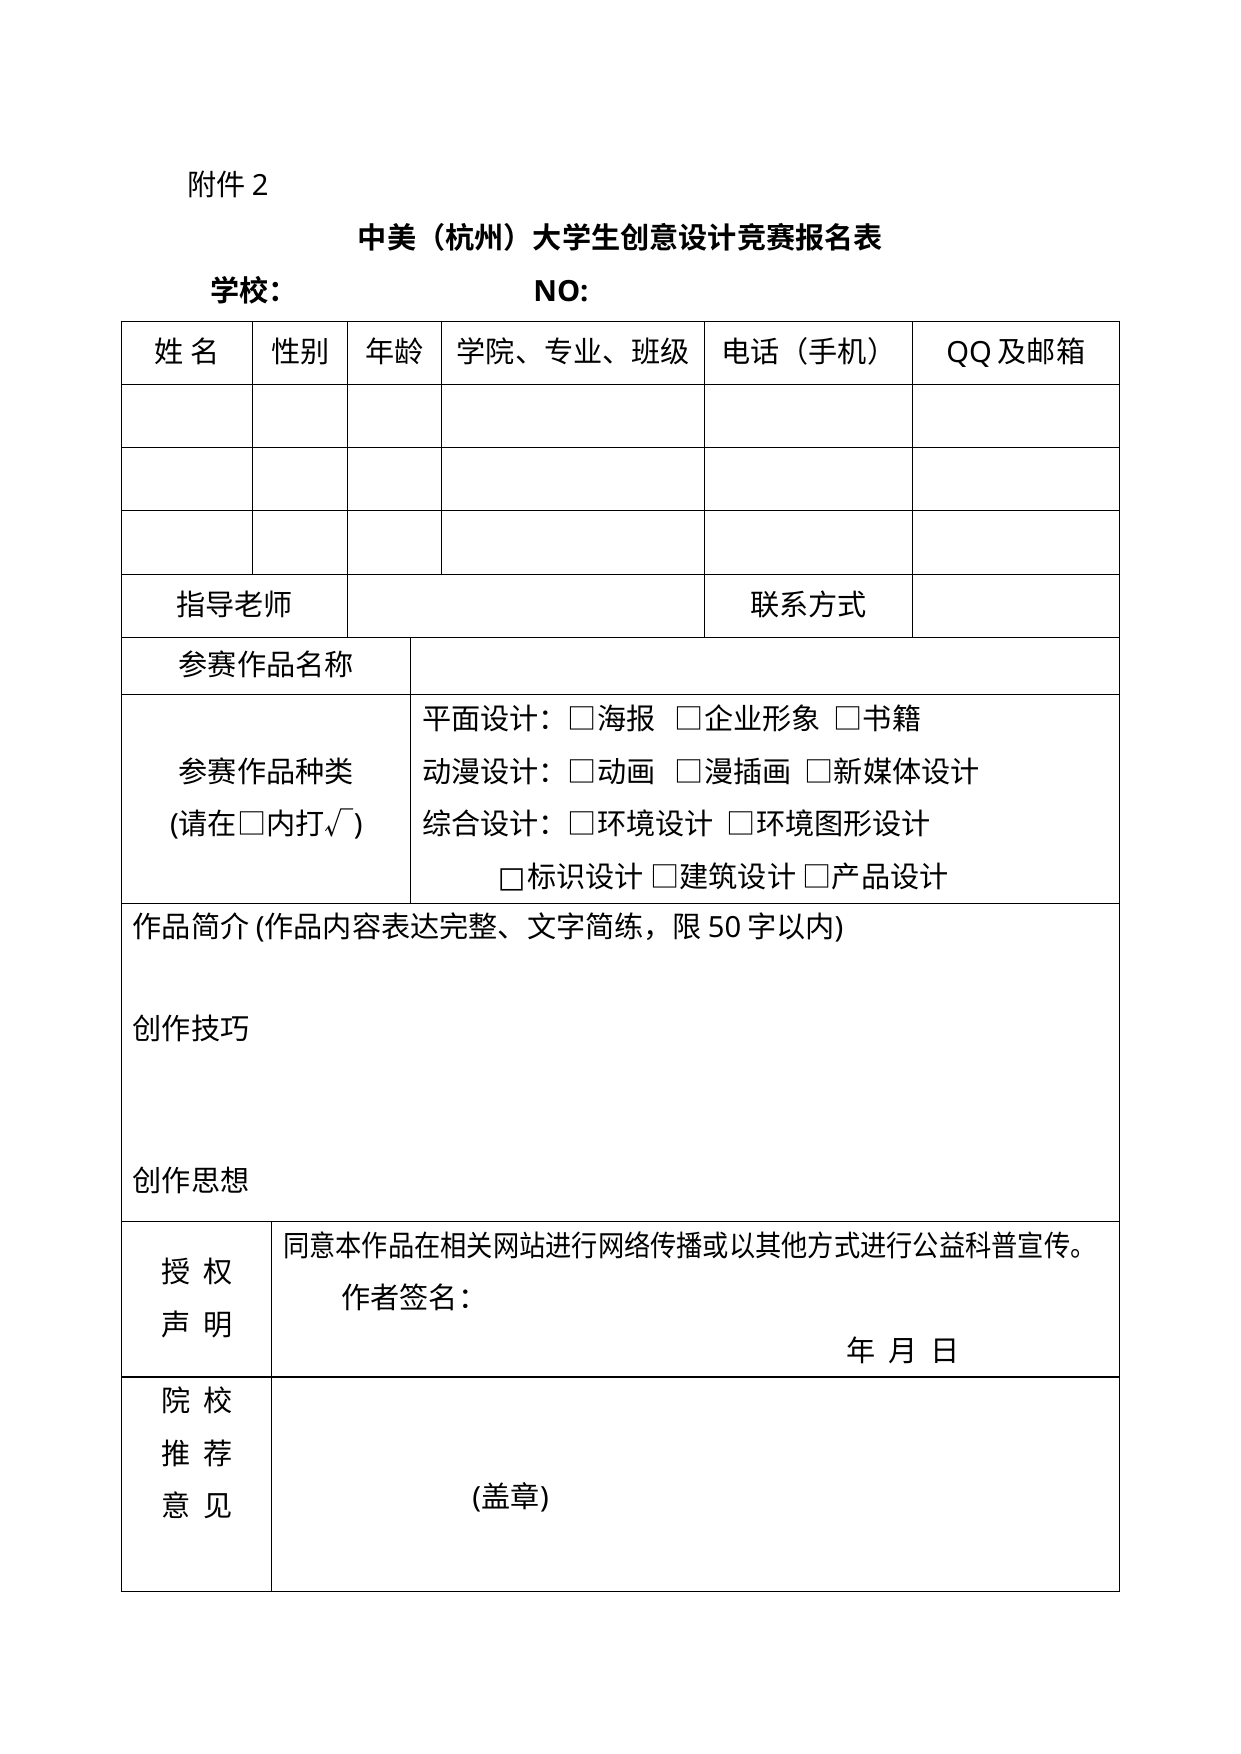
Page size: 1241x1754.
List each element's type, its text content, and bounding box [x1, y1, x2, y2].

table_cell [253, 448, 347, 510]
table_cell [122, 511, 252, 573]
table_cell 参赛作品名称 [122, 638, 410, 694]
table_cell 联系方式 [705, 575, 912, 637]
table_cell 平面设计：□海报 □企业形象 □书籍 动漫设计：□动画 □漫插画 □新媒体设计 综合设计：□环境设计 □环境图形设计 □标识设计 □建筑设计 □产品设计 [411, 695, 1119, 902]
table_cell [348, 448, 441, 510]
table_cell [411, 638, 1119, 694]
table_cell [442, 511, 704, 573]
table_cell 指导老师 [122, 575, 347, 637]
table_cell [705, 511, 912, 573]
text 中美（杭州）大学生创意设计竞赛报名表 [187, 215, 1053, 257]
table_cell [348, 575, 704, 637]
table_cell [122, 385, 252, 447]
table_cell [913, 511, 1119, 573]
table_cell 授 权 声 明 [122, 1222, 271, 1376]
table_header 电话（手机） [705, 322, 912, 384]
table_cell [705, 385, 912, 447]
table_cell [442, 448, 704, 510]
table_cell 院 校 推 荐 意 见 [122, 1378, 271, 1591]
table_header 姓 名 [122, 322, 252, 384]
table_cell 作品简介 (作品内容表达完整、文字简练，限50字以内) 创作技巧 创作思想 [122, 904, 1119, 1221]
table_cell [705, 448, 912, 510]
table_cell 参赛作品种类 (请在□内打√) [122, 695, 410, 902]
table_cell [348, 385, 441, 447]
table_cell 同意本作品在相关网站进行网络传播或以其他方式进行公益科普宣传。 作者签名： 年 月 日 [272, 1222, 1119, 1376]
table_header 性别 [253, 322, 347, 384]
table_cell [348, 511, 441, 573]
table_cell [913, 448, 1119, 510]
table_cell [253, 511, 347, 573]
table_cell [913, 385, 1119, 447]
table_header 年龄 [348, 322, 441, 384]
table_cell [253, 385, 347, 447]
table_cell [913, 575, 1119, 637]
table_cell [442, 385, 704, 447]
text 附件2 [187, 162, 1053, 204]
table_header QQ及邮箱 [913, 322, 1119, 384]
table_cell [122, 448, 252, 510]
table_cell (盖章) 年 月 日 [272, 1378, 1119, 1591]
table_header 学院、专业、班级 [442, 322, 704, 384]
text 学校： NO: [187, 268, 1053, 310]
